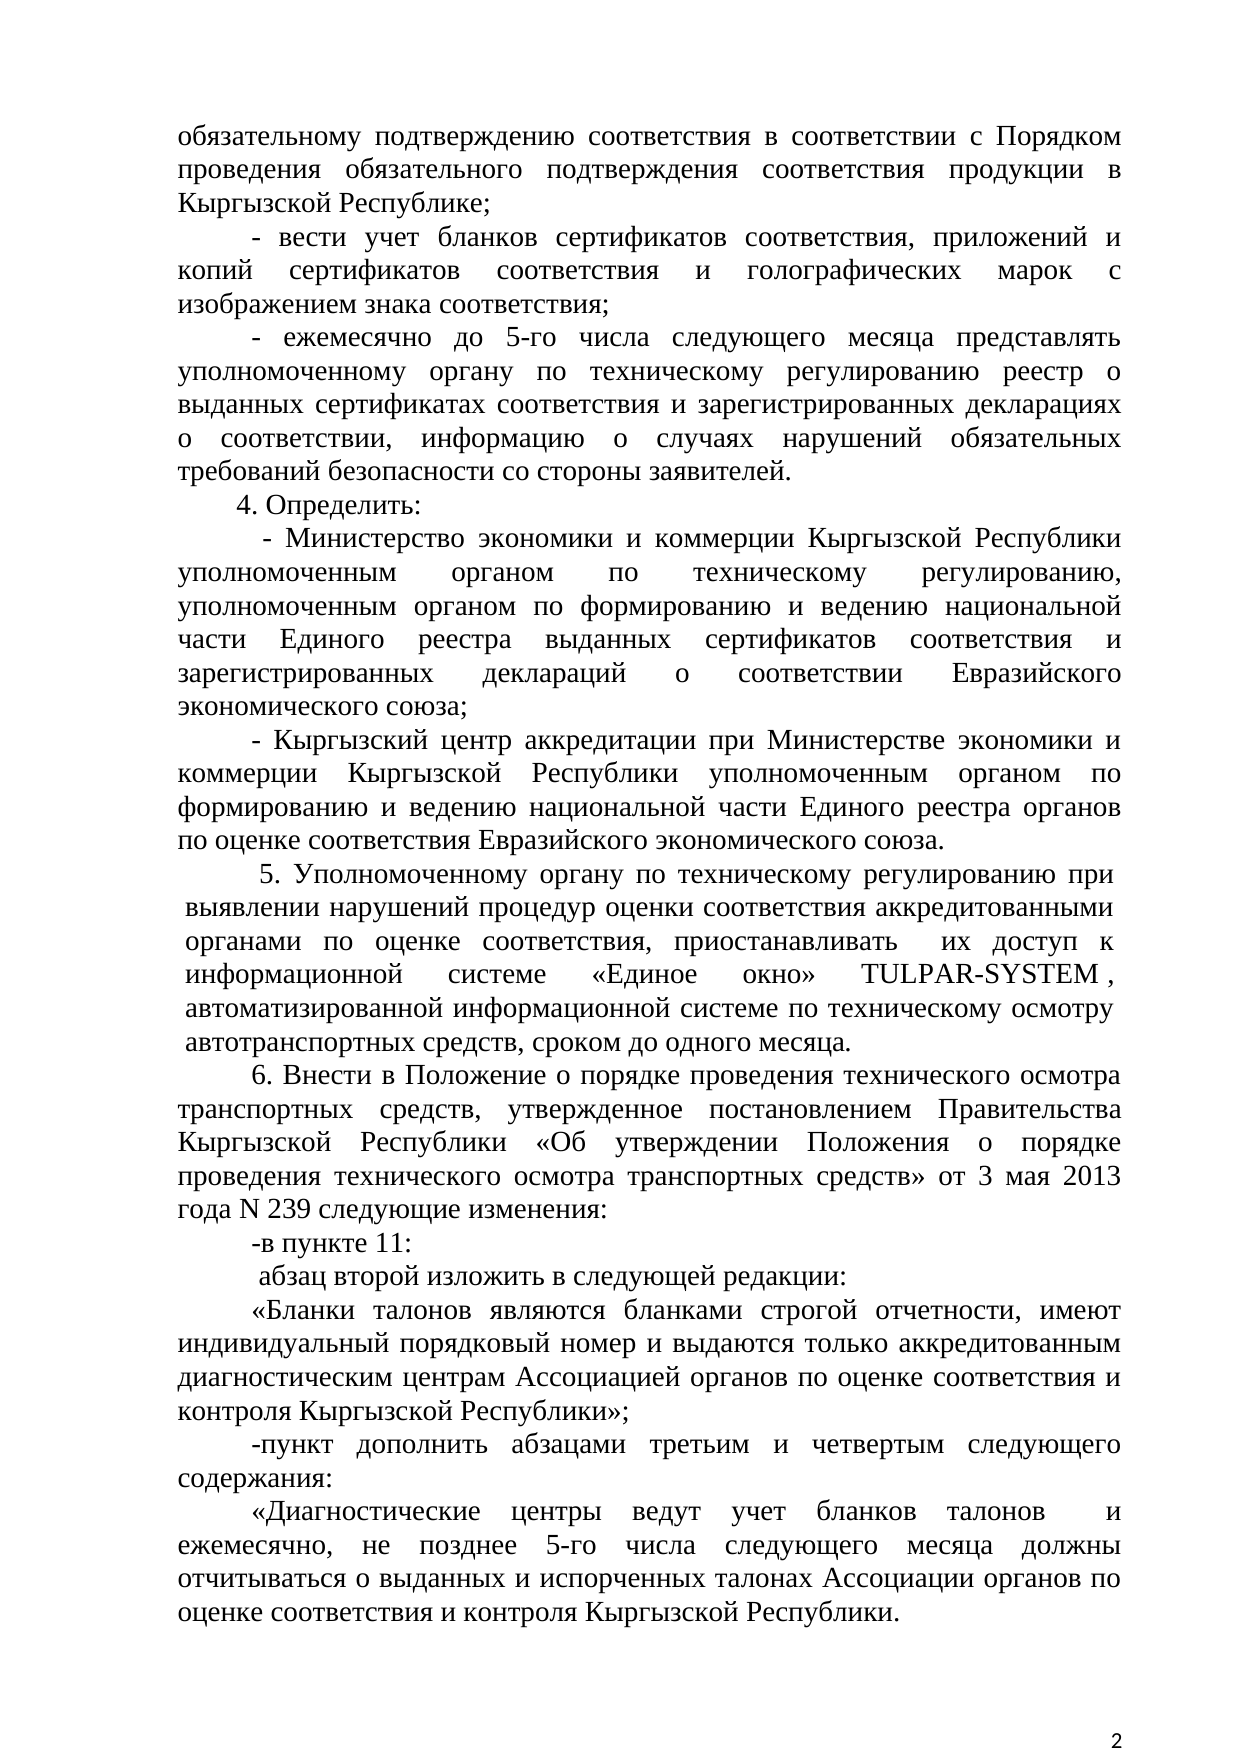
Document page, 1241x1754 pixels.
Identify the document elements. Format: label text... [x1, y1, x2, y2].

text - Кыргызский центр аккредитации при Министерстве экономики и коммерции Кыргызской Республики уполномоченным органом по формированию и ведению национальной части Единого реестра органов по оценке соответствия Евразийского экономического союза. [177, 722, 1122, 856]
text 6. Внести в Положение о порядке проведения технического осмотра транспортных средств, утвержденное постановлением Правительства Кыргызской Республики «Об утверждении Положения о порядке проведения технического осмотра транспортных средств» от 3 мая 2013 года N 239 следующие изменения: [177, 1057, 1122, 1225]
text - Министерство экономики и коммерции Кыргызской Республики уполномоченным органом по техническому регулированию, уполномоченным органом по формированию и ведению национальной части Единого реестра выданных сертификатов соответствия и зарегистрированных деклараций о соответствии Евразийского экономического союза; [177, 521, 1122, 722]
text «Диагностические центры ведут учет бланков талонов и ежемесячно, не позднее 5-го числа следующего месяца должны отчитываться о выданных и испорченных талонах Ассоциации органов по оценке соответствия и контроля Кыргызской Республики. [177, 1493, 1122, 1627]
text - ежемесячно до 5-го числа следующего месяца представлять уполномоченному органу по техническому регулированию реестр о выданных сертификатах соответствия и зарегистрированных декларациях о соответствии, информацию о случаях нарушений обязательных требований безопасности со стороны заявителей. [177, 319, 1122, 487]
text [177, 118, 1122, 219]
text - вести учет бланков сертификатов соответствия, приложений и копий сертификатов соответствия и голографических марок с изображением знака соответствия; [177, 219, 1122, 319]
text -в пункте 11: [177, 1225, 1122, 1258]
text 4. Определить: [177, 487, 1122, 521]
text 5. Уполномоченному органу по техническому регулированию при выявлении нарушений процедур оценки соответствия аккредитованными органами по оценке соответствия, приостанавливать их доступ к информационной системе «Единое окно» TULPAR-SYSTEM , автоматизированной информационной системе по техническому осмотру автотранспортных средств, сроком до одного месяца. [185, 856, 1114, 1057]
text абзац второй изложить в следующей редакции: [177, 1258, 1122, 1292]
text -пункт дополнить абзацами третьим и четвертым следующего содержания: [177, 1426, 1122, 1493]
text «Бланки талонов являются бланками строгой отчетности, имеют индивидуальный порядковый номер и выдаются только аккредитованным диагностическим центрам Ассоциацией органов по оценке соответствия и контроля Кыргызской Республики»; [177, 1292, 1122, 1426]
